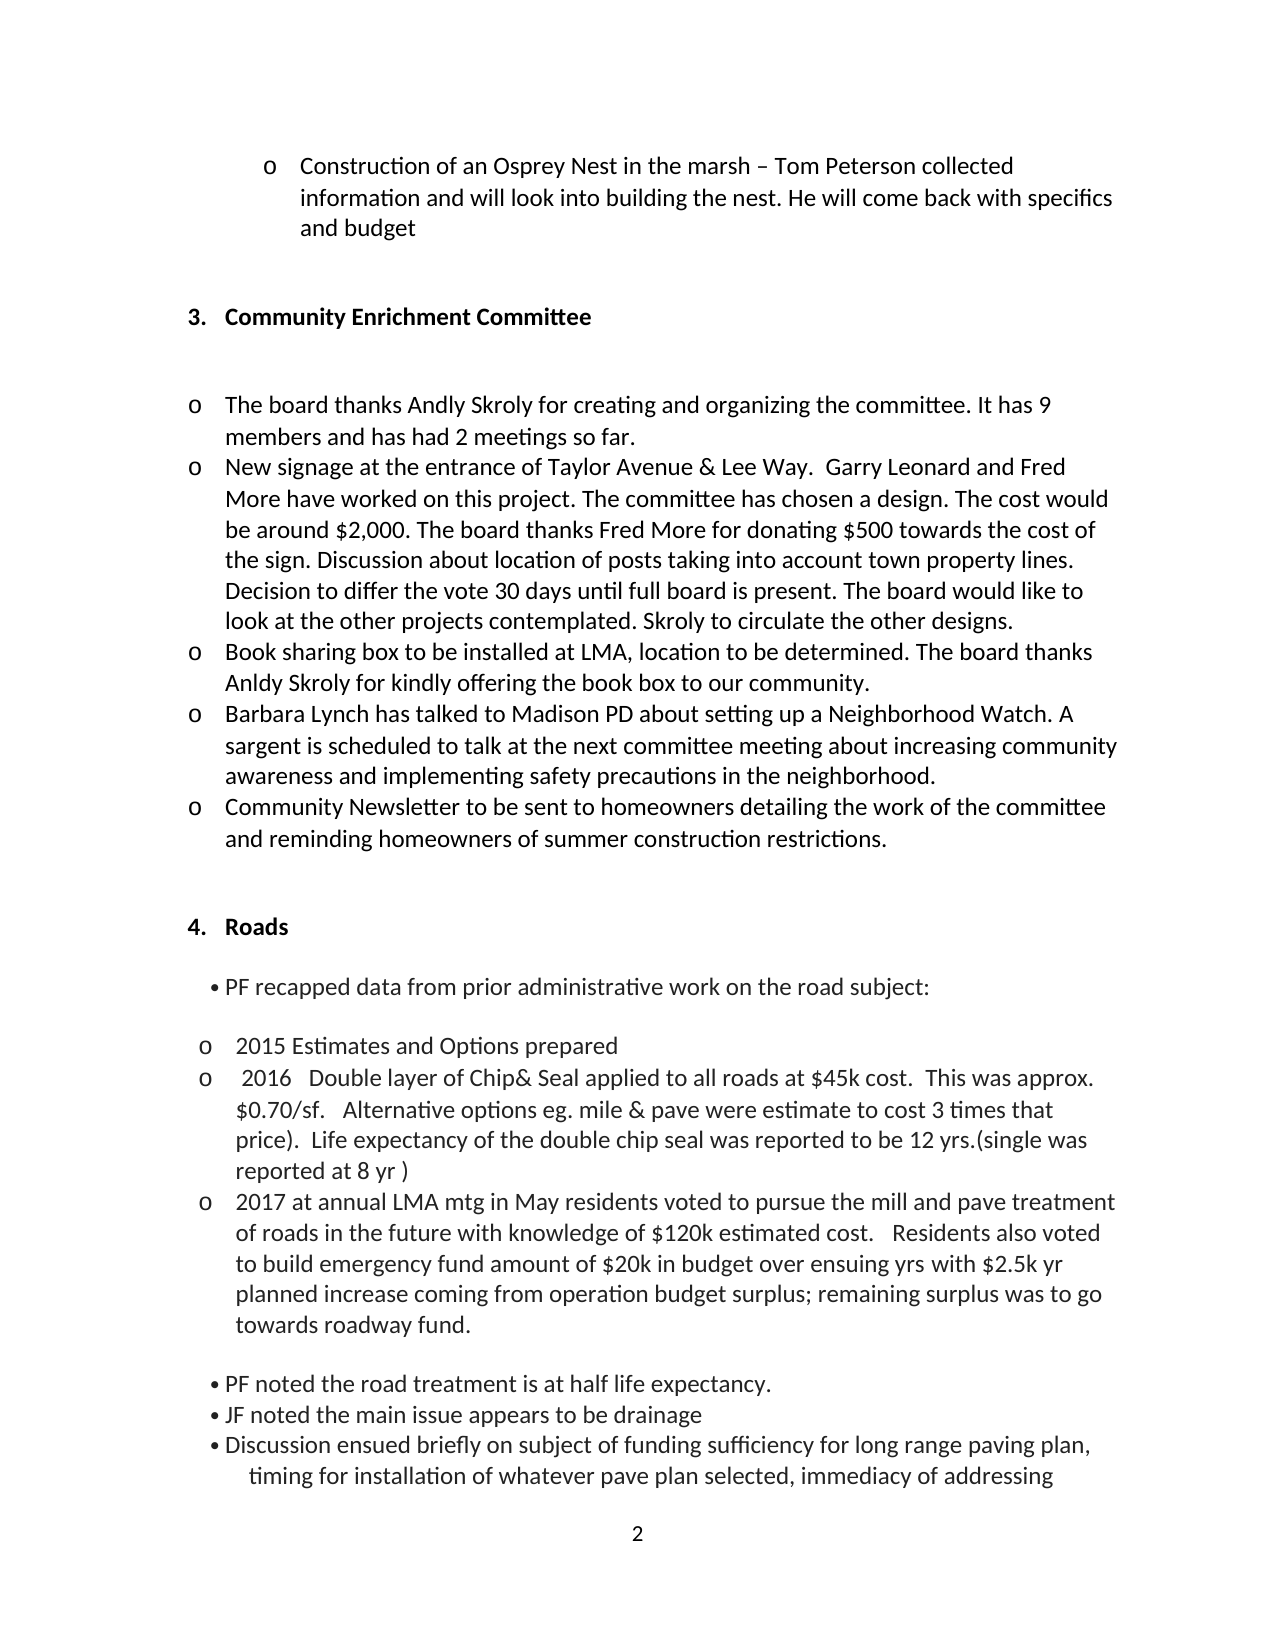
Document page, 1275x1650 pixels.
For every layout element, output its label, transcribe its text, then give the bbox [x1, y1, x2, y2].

list Construction of an Osprey Nest in the marsh – Tom Peterson collected information and will look into building the nest. He will come back with specifics and budget [262, 150, 1125, 243]
list JF noted the main issue appears to be drainage [211, 1399, 1125, 1430]
list Roads [187, 911, 1125, 942]
list Community Enrichment Committee [187, 301, 1125, 331]
list New signage at the entrance of Taylor Avenue & Lee Way. Garry Leonard and Fred More have worked on this project. The committee has chosen a design. The cost would be around $2,000. The board thanks Fred More for donating $500 towards the cost of the sign. Discussion about location of posts taking into account town property lines. Decision to differ the vote 30 days until full board is present. The board would like to look at the other projects contemplated. Skroly to circulate the other designs. [187, 451, 1125, 636]
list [211, 1430, 1125, 1491]
list Barbara Lynch has talked to Madison PD about setting up a Neighborhood Watch. A sargent is scheduled to talk at the next committee meeting about increasing community awareness and implementing safety precautions in the neighborhood. [187, 698, 1125, 791]
list 2015 Estimates and Options prepared [198, 1031, 1125, 1062]
list The board thanks Andly Skroly for creating and organizing the committee. It has 9 members and has had 2 meetings so far. [187, 389, 1125, 451]
list Book sharing box to be installed at LMA, location to be determined. The board thanks Anldy Skroly for kindly offering the book box to our community. [187, 636, 1125, 698]
list 2017 at annual LMA mtg in May residents voted to pursue the mill and pave treatment of roads in the future with knowledge of $120k estimated cost. Residents also voted to build emergency fund amount of $20k in budget over ensuing yrs with $2.5k yr planned increase coming from operation budget surplus; remaining surplus was to go towards roadway fund. [198, 1186, 1125, 1339]
list Community Newsletter to be sent to homeowners detailing the work of the committee and reminding homeowners of summer construction restrictions. [187, 791, 1125, 853]
list PF noted the road treatment is at half life expectancy. [211, 1369, 1125, 1399]
list PF recapped data from prior administrative work on the road subject: [211, 971, 1125, 1001]
list 2016 Double layer of Chip& Seal applied to all roads at $45k cost. This was approx. $0.70/sf. Alternative options eg. mile & pave were estimate to cost 3 times that price). Life expectancy of the double chip seal was reported to be 12 yrs.(single was reported at 8 yr ) [198, 1062, 1125, 1186]
